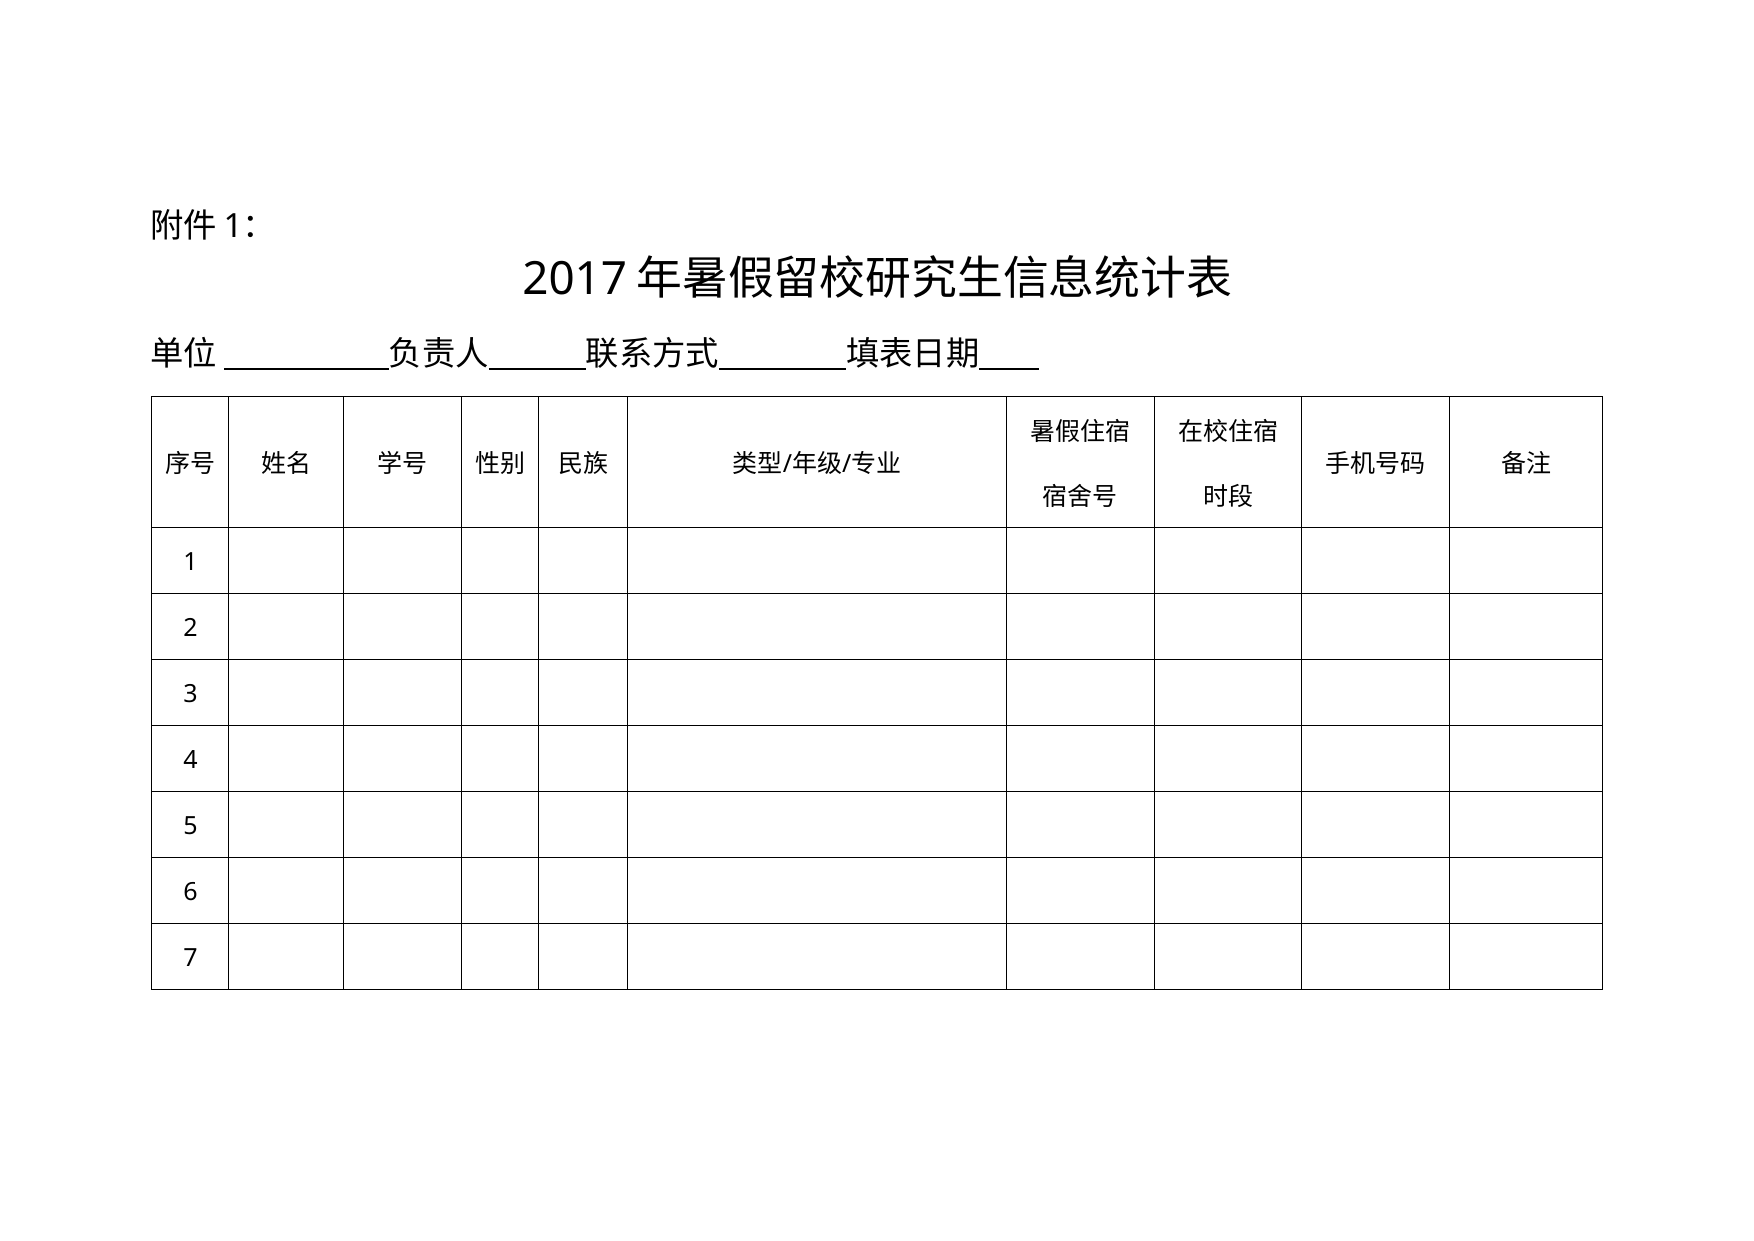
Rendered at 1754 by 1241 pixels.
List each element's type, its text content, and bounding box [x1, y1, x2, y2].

table_cell [628, 660, 1006, 725]
table_header 性别 [462, 397, 538, 527]
table_cell [229, 726, 343, 791]
text 2017年暑假留校研究生信息统计表 [150, 248, 1604, 306]
table_cell [462, 858, 538, 923]
table_cell [462, 792, 538, 857]
table_cell [539, 594, 627, 659]
table_cell [539, 660, 627, 725]
table_cell 6 [152, 858, 228, 923]
table_cell [1302, 858, 1449, 923]
table_cell [462, 726, 538, 791]
table_cell [539, 726, 627, 791]
table_cell [1302, 792, 1449, 857]
table_cell [462, 528, 538, 593]
table_cell [229, 924, 343, 989]
table_cell [1450, 528, 1602, 593]
table_header 姓名 [229, 397, 343, 527]
table_cell [1155, 924, 1301, 989]
table_cell [1155, 528, 1301, 593]
table_cell [1007, 726, 1154, 791]
table_cell 2 [152, 594, 228, 659]
table_cell [1302, 594, 1449, 659]
table_cell [229, 594, 343, 659]
table_cell [1007, 924, 1154, 989]
text 单位 负责人 联系方式 填表日期 [150, 318, 1604, 383]
table_cell 4 [152, 726, 228, 791]
table_cell [229, 528, 343, 593]
table_cell [229, 660, 343, 725]
table_cell [344, 924, 461, 989]
table_cell [539, 528, 627, 593]
table_cell [1155, 858, 1301, 923]
table_cell [344, 792, 461, 857]
table_cell [344, 726, 461, 791]
table_cell [344, 858, 461, 923]
table_cell [1155, 660, 1301, 725]
table_cell [628, 528, 1006, 593]
table_cell [1450, 660, 1602, 725]
table_cell [229, 792, 343, 857]
table_cell [1450, 858, 1602, 923]
table_cell [628, 858, 1006, 923]
table_cell [628, 594, 1006, 659]
table_cell [462, 660, 538, 725]
table_cell [1450, 726, 1602, 791]
table_cell 3 [152, 660, 228, 725]
table_cell [628, 726, 1006, 791]
table_cell [1450, 594, 1602, 659]
table_cell [1450, 924, 1602, 989]
table_cell [462, 594, 538, 659]
table_cell [628, 924, 1006, 989]
table_cell 7 [152, 924, 228, 989]
table_cell [344, 660, 461, 725]
table_header 备注 [1450, 397, 1602, 527]
table_header 序号 [152, 397, 228, 527]
table_header 类型/年级/专业 [628, 397, 1006, 527]
table_cell [1007, 660, 1154, 725]
table_cell [1302, 528, 1449, 593]
table_cell [344, 594, 461, 659]
table_cell [1302, 660, 1449, 725]
table_cell [1007, 594, 1154, 659]
table_cell [1155, 792, 1301, 857]
table_cell [1007, 528, 1154, 593]
text 附件1： [150, 198, 1604, 248]
table_cell [539, 924, 627, 989]
table_header 在校住宿 时段 [1155, 397, 1301, 527]
table_cell [1155, 726, 1301, 791]
table_cell [539, 792, 627, 857]
table_cell [462, 924, 538, 989]
table_cell [229, 858, 343, 923]
table_cell [1007, 792, 1154, 857]
table_cell [1302, 924, 1449, 989]
table_header 暑假住宿 宿舍号 [1007, 397, 1154, 527]
table_cell [539, 858, 627, 923]
table_header 手机号码 [1302, 397, 1449, 527]
table_header 学号 [344, 397, 461, 527]
table_cell [1450, 792, 1602, 857]
table_cell [1302, 726, 1449, 791]
table_cell 1 [152, 528, 228, 593]
table_cell 5 [152, 792, 228, 857]
table_cell [344, 528, 461, 593]
table_cell [628, 792, 1006, 857]
table_cell [1007, 858, 1154, 923]
table_header 民族 [539, 397, 627, 527]
table_cell [1155, 594, 1301, 659]
